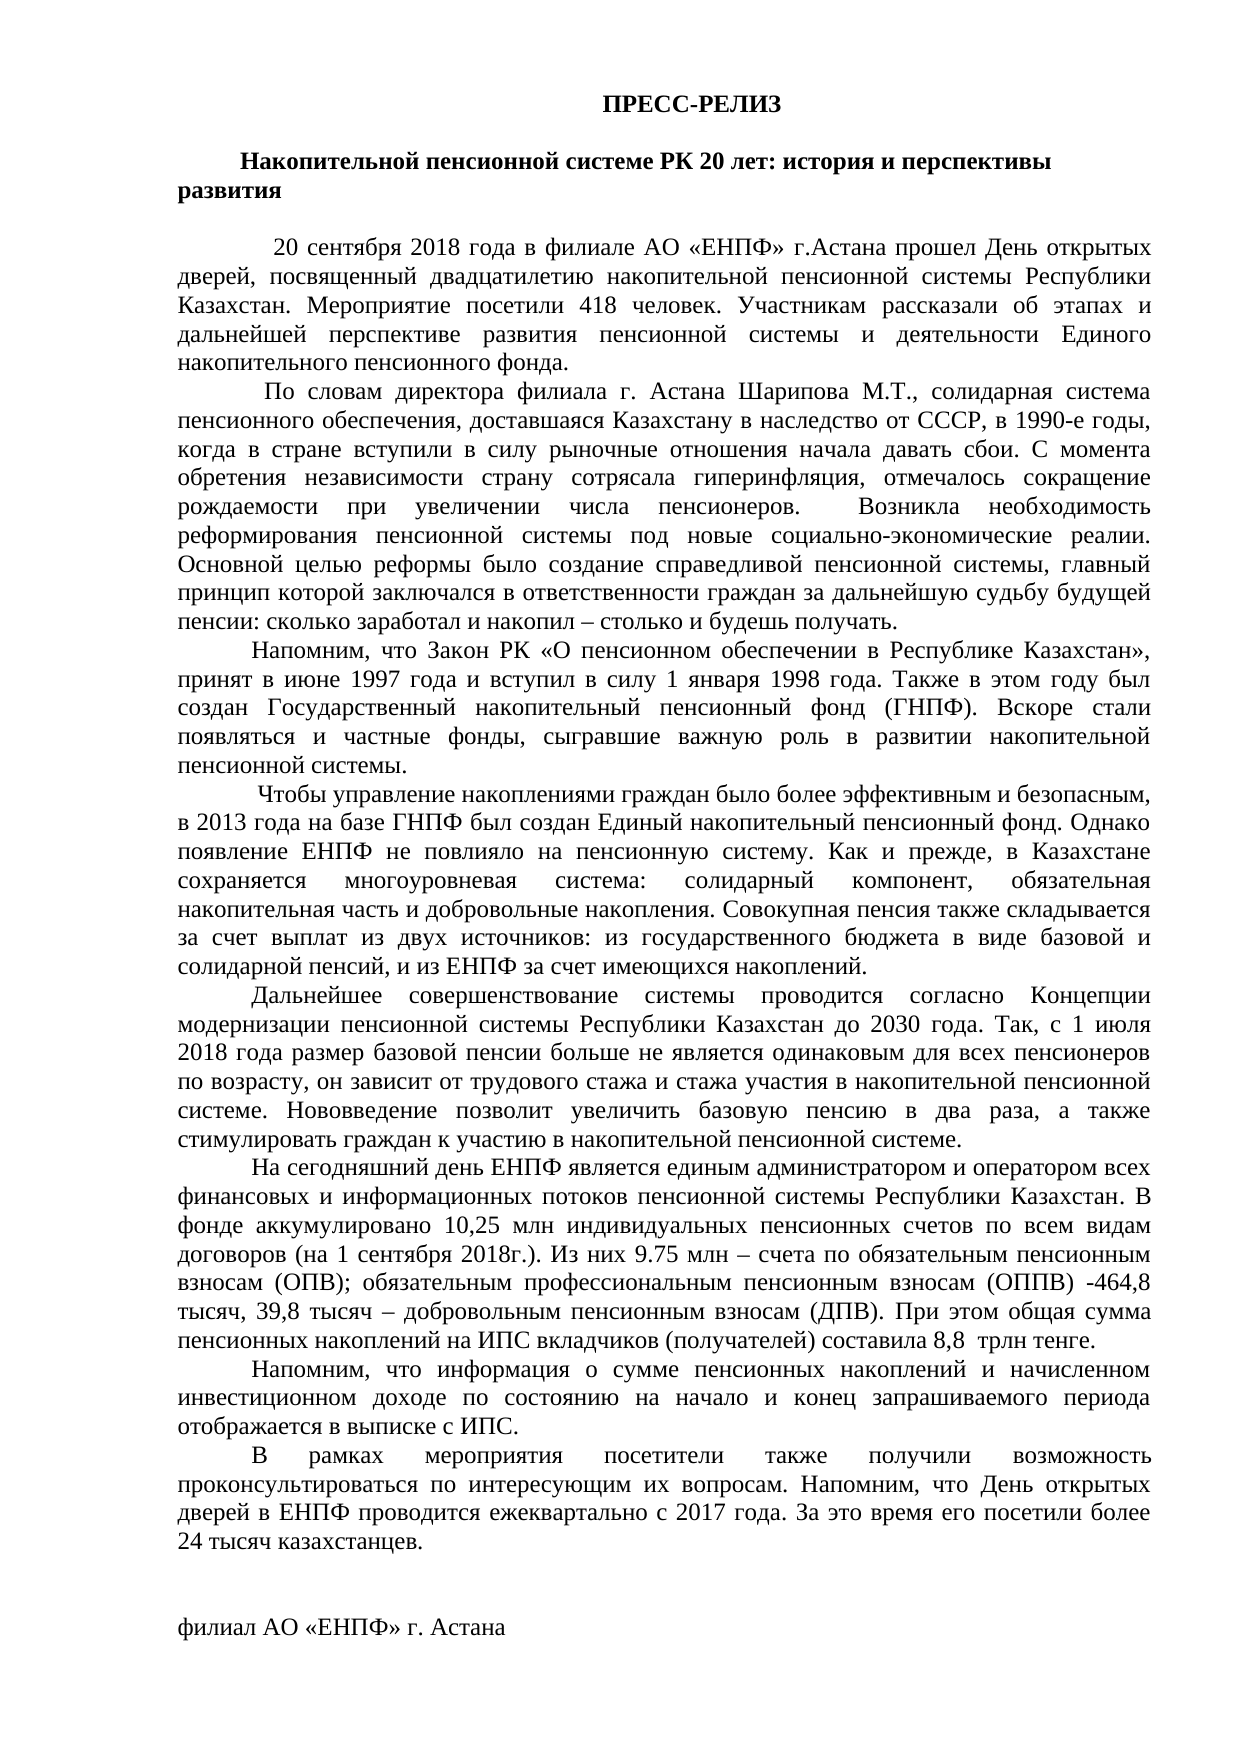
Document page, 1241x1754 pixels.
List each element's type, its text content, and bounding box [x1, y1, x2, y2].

text ПРЕСС-РЕЛИЗ [177, 89, 1152, 117]
text филиал АО «ЕНПФ» г. Астана [177, 1612, 1152, 1641]
text По словам директора филиала г. Астана Шарипова М.Т., солидарная система пенсионного обеспечения, доставшаяся Казахстану в наследство от СССР, в 1990-е годы, когда в стране вступили в силу рыночные отношения начала давать сбои. С момента обретения независимости страну сотрясала гиперинфляция, отмечалось сокращение рождаемости при увеличении числа пенсионеров. Возникла необходимость реформирования пенсионной системы под новые социально-экономические реалии. Основной целью реформы было создание справедливой пенсионной системы, главный принцип которой заключался в ответственности граждан за дальнейшую судьбу будущей пенсии: сколько заработал и накопил – столько и будешь получать. [177, 376, 1152, 635]
text Накопительной пенсионной системе РК 20 лет: история и перспективы развития [177, 146, 1152, 204]
text В рамках мероприятия посетители также получили возможность проконсультироваться по интересующим их вопросам. Напомним, что День открытых дверей в ЕНПФ проводится ежеквартально с 2017 года. За это время его посетили более 24 тысяч казахстанцев. [177, 1440, 1152, 1555]
text 20 сентября 2018 года в филиале АО «ЕНПФ» г.Астана прошел День открытых дверей, посвященный двадцатилетию накопительной пенсионной системы Республики Казахстан. Мероприятие посетили 418 человек. Участникам рассказали об этапах и дальнейшей перспективе развития пенсионной системы и деятельности Единого накопительного пенсионного фонда. [177, 232, 1152, 376]
text Дальнейшее совершенствование системы проводится согласно Концепции модернизации пенсионной системы Республики Казахстан до 2030 года. Так, с 1 июля 2018 года размер базовой пенсии больше не является одинаковым для всех пенсионеров по возрасту, он зависит от трудового стажа и стажа участия в накопительной пенсионной системе. Нововведение позволит увеличить базовую пенсию в два раза, а также стимулировать граждан к участию в накопительной пенсионной системе. [177, 980, 1152, 1152]
text На сегодняшний день ЕНПФ является единым администратором и оператором всех финансовых и информационных потоков пенсионной системы Республики Казахстан. В фонде аккумулировано 10,25 млн индивидуальных пенсионных счетов по всем видам договоров (на 1 сентября 2018г.). Из них 9.75 млн – счета по обязательным пенсионным взносам (ОПВ); обязательным профессиональным пенсионным взносам (ОППВ) -464,8 тысяч, 39,8 тысяч – добровольным пенсионным взносам (ДПВ). При этом общая сумма пенсионных накоплений на ИПС вкладчиков (получателей) составила 8,8 трлн тенге. [177, 1152, 1152, 1354]
text Чтобы управление накоплениями граждан было более эффективным и безопасным, в 2013 года на базе ГНПФ был создан Единый накопительный пенсионный фонд. Однако появление ЕНПФ не повлияло на пенсионную систему. Как и прежде, в Казахстане сохраняется многоуровневая система: солидарный компонент, обязательная накопительная часть и добровольные накопления. Совокупная пенсия также складывается за счет выплат из двух источников: из государственного бюджета в виде базовой и солидарной пенсий, и из ЕНПФ за счет имеющихся накоплений. [177, 779, 1152, 980]
text Напомним, что информация о сумме пенсионных накоплений и начисленном инвестиционном доходе по состоянию на начало и конец запрашиваемого периода отображается в выписке с ИПС. [177, 1354, 1152, 1440]
text Напомним, что Закон РК «О пенсионном обеспечении в Республике Казахстан», принят в июне 1997 года и вступил в силу 1 января 1998 года. Также в этом году был создан Государственный накопительный пенсионный фонд (ГНПФ). Вскоре стали появляться и частные фонды, сыгравшие важную роль в развитии накопительной пенсионной системы. [177, 635, 1152, 779]
